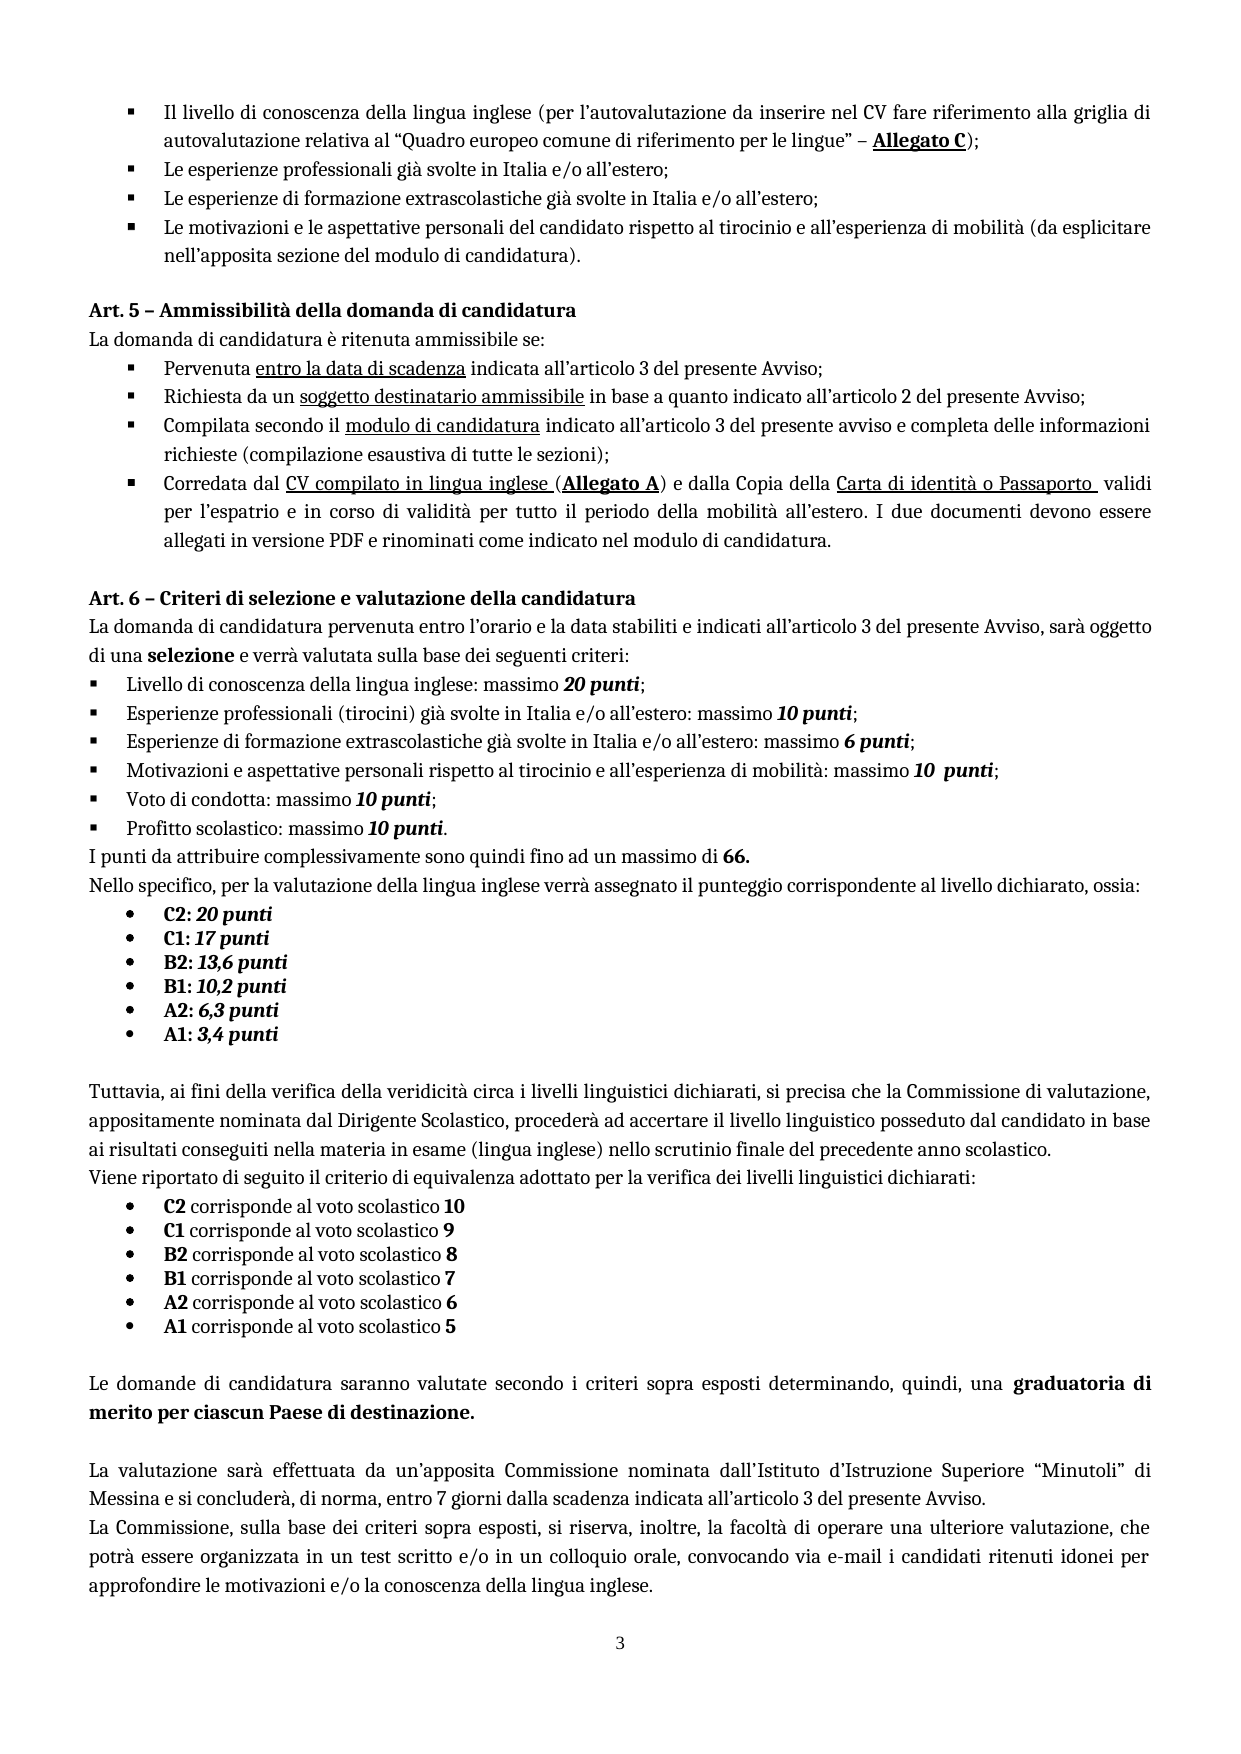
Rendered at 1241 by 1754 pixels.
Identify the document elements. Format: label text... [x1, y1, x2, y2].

text Nello specifico, per la valutazione della lingua inglese verrà assegnato il punteggio corrispondente al livello dichiarato, ossia: [89, 874, 1152, 898]
text I punti da attribuire complessivamente sono quindi fino ad un massimo di 66. [89, 845, 1152, 869]
list Corredata dal CV compilato in lingua inglese (Allegato A) e dalla Copia della Carta di identità o Passaporto validi per l’espatrio e in corso di validità per tutto il periodo della mobilità all’estero. I due documenti devono essere allegati in versione PDF e rinominati come indicato nel modulo di candidatura. [126, 471, 1152, 553]
list Compilata secondo il modulo di candidatura indicato all’articolo 3 del presente avviso e completa delle informazioni richieste (compilazione esaustiva di tutte le sezioni); [126, 414, 1152, 466]
list Il livello di conoscenza della lingua inglese (per l’autovalutazione da inserire nel CV fare riferimento alla griglia di autovalutazione relativa al “Quadro europeo comune di riferimento per le lingue” – Allegato C); [126, 100, 1152, 153]
list C2: 20 punti [126, 902, 1152, 926]
list C1: 17 punti [126, 926, 1152, 950]
list A1: 3,4 punti [126, 1022, 1152, 1046]
text La domanda di candidatura è ritenuta ammissibile se: [89, 327, 1152, 351]
list C2 corrisponde al voto scolastico 10 [126, 1195, 1152, 1219]
list A1 corrisponde al voto scolastico 5 [126, 1314, 1152, 1338]
list B1 corrisponde al voto scolastico 7 [126, 1267, 1152, 1291]
list C1 corrisponde al voto scolastico 9 [126, 1219, 1152, 1243]
list Voto di condotta: massimo 10 punti; [89, 787, 1152, 811]
list Le motivazioni e le aspettative personali del candidato rispetto al tirocinio e all’esperienza di mobilità (da esplicitare nell’apposita sezione del modulo di candidatura). [126, 215, 1152, 268]
text La valutazione sarà effettuata da un’apposita Commissione nominata dall’Istituto d’Istruzione Superiore “Minutoli” di Messina e si concluderà, di norma, entro 7 giorni dalla scadenza indicata all’articolo 3 del presente Avviso. [89, 1458, 1152, 1511]
text La domanda di candidatura pervenuta entro l’orario e la data stabiliti e indicati all’articolo 3 del presente Avviso, sarà oggetto di una selezione e verrà valutata sulla base dei seguenti criteri: [89, 615, 1152, 668]
list Profitto scolastico: massimo 10 punti. [89, 816, 1152, 840]
list B2 corrisponde al voto scolastico 8 [126, 1243, 1152, 1267]
list Esperienze professionali (tirocini) già svolte in Italia e/o all’estero: massimo 10 punti; [89, 701, 1152, 725]
text Viene riportato di seguito il criterio di equivalenza adottato per la verifica dei livelli linguistici dichiarati: [89, 1166, 1152, 1190]
list Livello di conoscenza della lingua inglese: massimo 20 punti; [89, 672, 1152, 696]
list B2: 13,6 punti [126, 950, 1152, 974]
list A2: 6,3 punti [126, 998, 1152, 1022]
text Tuttavia, ai fini della verifica della veridicità circa i livelli linguistici dichiarati, si precisa che la Commissione di valutazione, appositamente nominata dal Dirigente Scolastico, procederà ad accertare il livello linguistico posseduto dal candidato in base ai risultati conseguiti nella materia in esame (lingua inglese) nello scrutinio finale del precedente anno scolastico. [89, 1080, 1152, 1161]
text Art. 6 – Criteri di selezione e valutazione della candidatura [89, 586, 1152, 610]
list Le esperienze professionali già svolte in Italia e/o all’estero; [126, 158, 1152, 182]
list Pervenuta entro la data di scadenza indicata all’articolo 3 del presente Avviso; [126, 356, 1152, 380]
list Motivazioni e aspettative personali rispetto al tirocinio e all’esperienza di mobilità: massimo 10 punti; [89, 759, 1152, 783]
text Art. 5 – Ammissibilità della domanda di candidatura [89, 299, 1152, 323]
list Richiesta da un soggetto destinatario ammissibile in base a quanto indicato all’articolo 2 del presente Avviso; [126, 385, 1152, 409]
list Le esperienze di formazione extrascolastiche già svolte in Italia e/o all’estero; [126, 187, 1152, 211]
list B1: 10,2 punti [126, 974, 1152, 998]
text Le domande di candidatura saranno valutate secondo i criteri sopra esposti determinando, quindi, una graduatoria di merito per ciascun Paese di destinazione. [89, 1372, 1152, 1425]
text La Commissione, sulla base dei criteri sopra esposti, si riserva, inoltre, la facoltà di operare una ulteriore valutazione, che potrà essere organizzata in un test scritto e/o in un colloquio orale, convocando via e-mail i candidati ritenuti idonei per approfondire le motivazioni e/o la conoscenza della lingua inglese. [89, 1516, 1152, 1597]
list Esperienze di formazione extrascolastiche già svolte in Italia e/o all’estero: massimo 6 punti; [89, 730, 1152, 754]
list A2 corrisponde al voto scolastico 6 [126, 1291, 1152, 1314]
